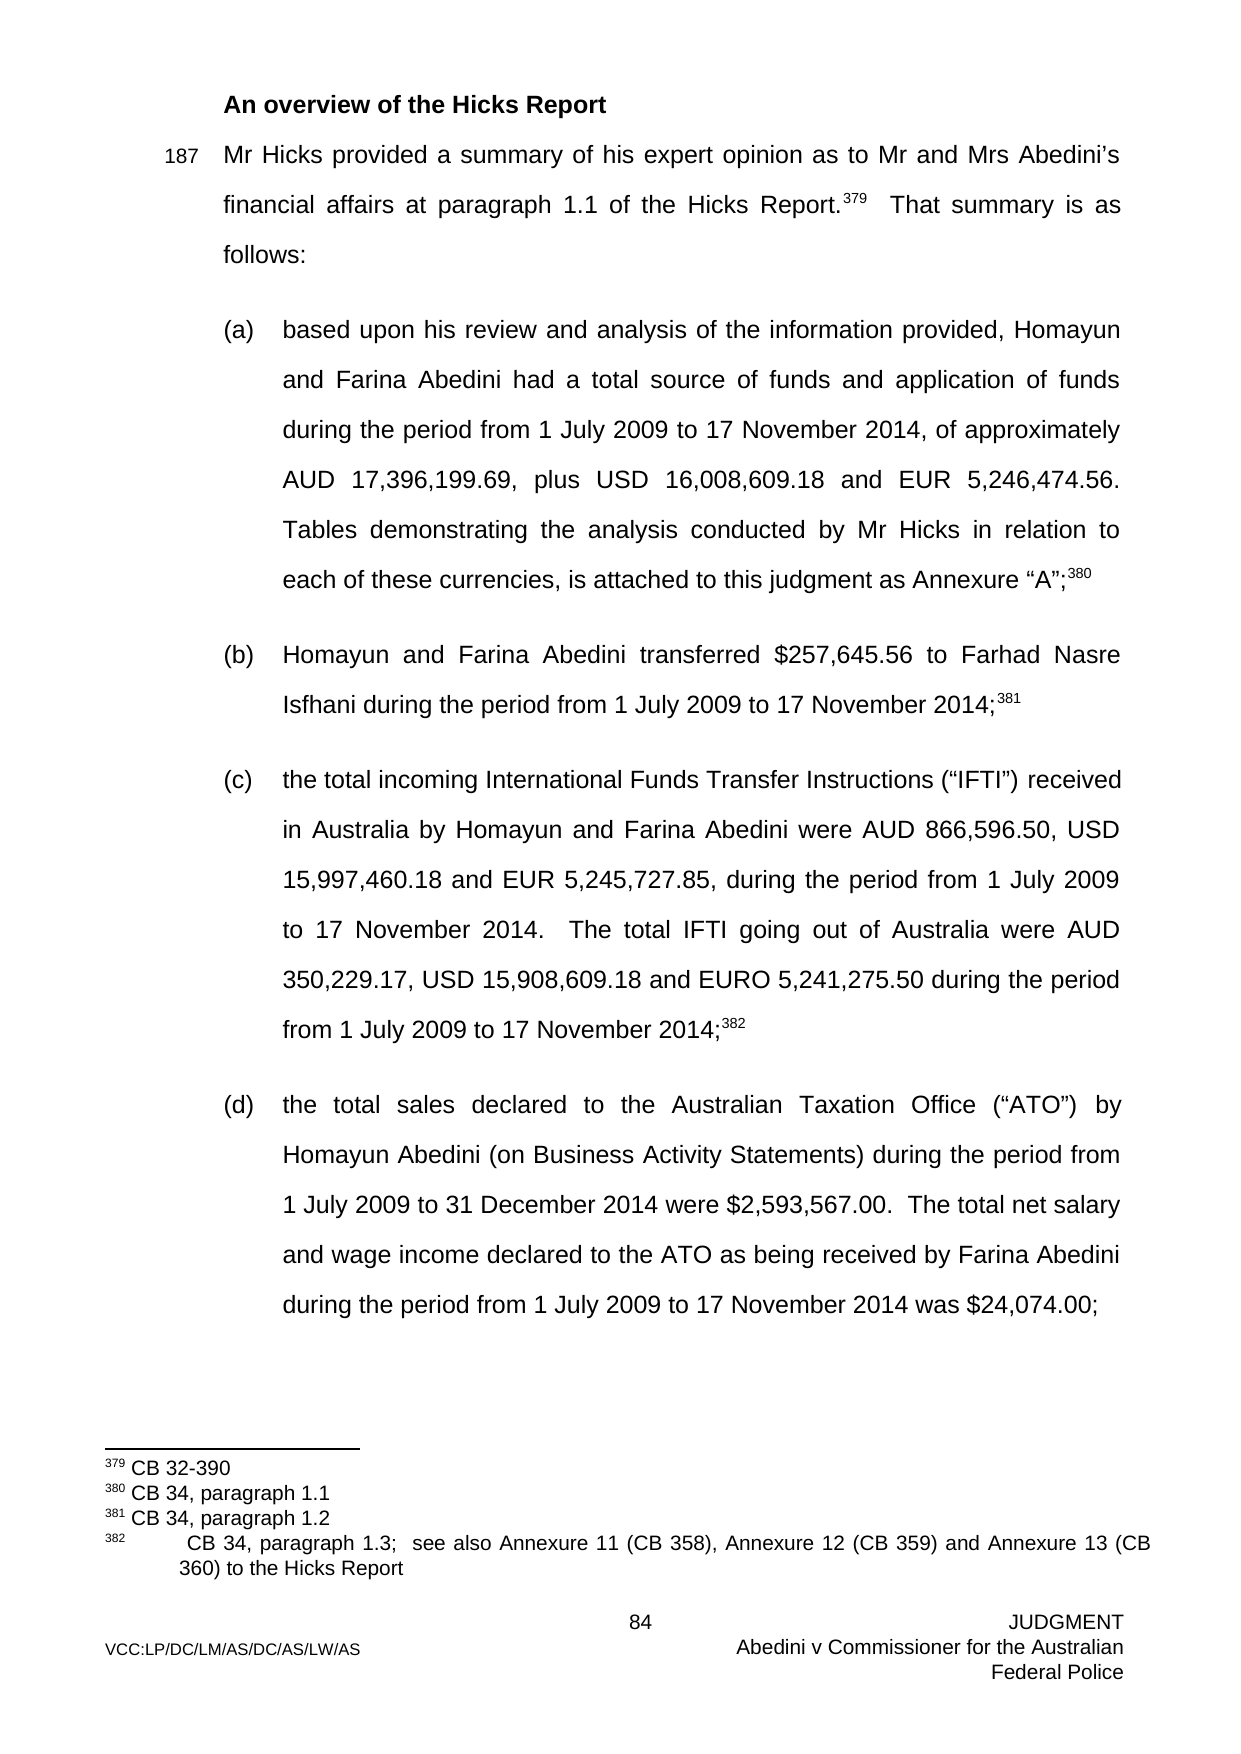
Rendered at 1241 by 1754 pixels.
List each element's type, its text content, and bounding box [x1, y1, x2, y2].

text based upon his review and analysis of the information provided, Homayun and Farina Abedini had a total source of funds and application of funds during the period from 1 July 2009 to 17 November 2014, of approximately AUD 17,396,199.69, plus USD 16,008,609.18 and EUR 5,246,474.56. Tables demonstrating the analysis conducted by Mr Hicks in relation to each of these currencies, is attached to this judgment as Annexure “A”; [223, 294, 1122, 594]
text Homayun and Farina Abedini transferred $257,645.56 to Farhad Nasre Isfhani during the period from 1 July 2009 to 17 November 2014; [223, 619, 1122, 719]
subtitle An overview of the Hicks Report [223, 90, 1122, 119]
text the total incoming International Funds Transfer Instructions (“IFTI”) received in Australia by Homayun and Farina Abedini were AUD 866,596.50, USD 15,997,460.18 and EUR 5,245,727.85, during the period from 1 July 2009 to 17 November 2014. The total IFTI going out of Australia were AUD 350,229.17, USD 15,908,609.18 and EURO 5,241,275.50 during the period from 1 July 2009 to 17 November 2014; [223, 744, 1122, 1044]
text Mr Hicks provided a summary of his expert opinion as to Mr and Mrs Abedini’s financial affairs at paragraph 1.1 of the Hicks Report. That summary is as follows: [164, 119, 1122, 269]
text the total sales declared to the Australian Taxation Office (“ATO”) by Homayun Abedini (on Business Activity Statements) during the period from 1 July 2009 to 31 December 2014 were $2,593,567.00. The total net salary and wage income declared to the ATO as being received by Farina Abedini during the period from 1 July 2009 to 17 November 2014 was $24,074.00; [223, 1069, 1122, 1319]
